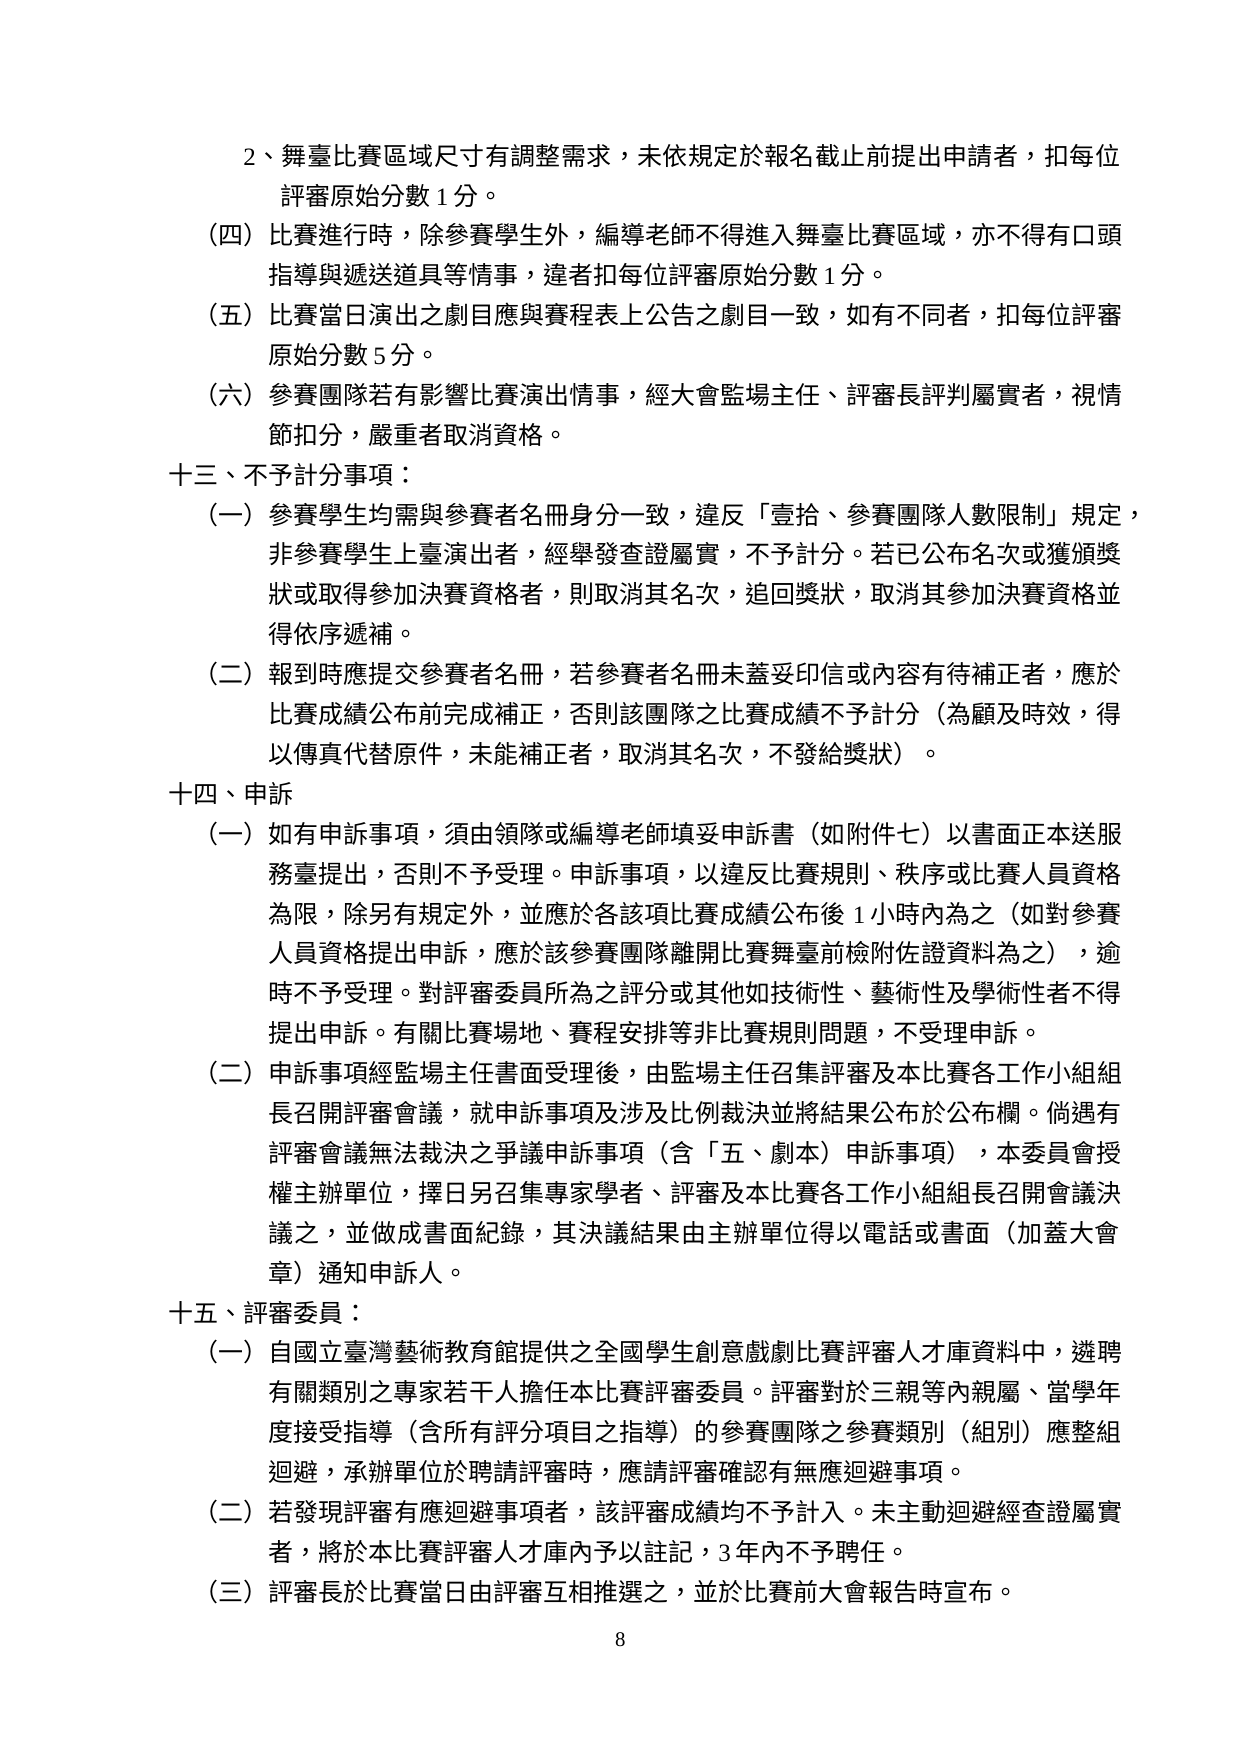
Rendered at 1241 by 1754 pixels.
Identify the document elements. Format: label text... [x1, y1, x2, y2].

list 申訴 [168, 773, 1122, 812]
text （六）參賽團隊若有影響比賽演出情事，經大會監場主任、評審長評判屬實者，視情節扣分，嚴重者取消資格。 [193, 374, 1122, 453]
text （四）比賽進行時，除參賽學生外，編導老師不得進入舞臺比賽區域，亦不得有口頭指導與遞送道具等情事，違者扣每位評審原始分數1分。 [193, 214, 1122, 294]
text （一）如有申訴事項，須由領隊或編導老師填妥申訴書（如附件七）以書面正本送服務臺提出，否則不予受理。申訴事項，以違反比賽規則、秩序或比賽人員資格為限，除另有規定外，並應於各該項比賽成績公布後1小時內為之（如對參賽人員資格提出申訴，應於該參賽團隊離開比賽舞臺前檢附佐證資料為之），逾時不予受理。對評審委員所為之評分或其他如技術性、藝術性及學術性者不得提出申訴。有關比賽場地、賽程安排等非比賽規則問題，不受理申訴。 [193, 812, 1122, 1052]
list 不予計分事項： [168, 453, 1122, 493]
text （一）自國立臺灣藝術教育館提供之全國學生創意戲劇比賽評審人才庫資料中，遴聘有關類別之專家若干人擔任本比賽評審委員。評審對於三親等內親屬、當學年度接受指導（含所有評分項目之指導）的參賽團隊之參賽類別（組別）應整組迴避，承辦單位於聘請評審時，應請評審確認有無應迴避事項。 [193, 1331, 1122, 1491]
text （二）報到時應提交參賽者名冊，若參賽者名冊未蓋妥印信或內容有待補正者，應於比賽成績公布前完成補正，否則該團隊之比賽成績不予計分（為顧及時效，得以傳真代替原件，未能補正者，取消其名次，不發給獎狀）。 [193, 653, 1122, 773]
list 評審委員： [168, 1291, 1122, 1331]
text （二）申訴事項經監場主任書面受理後，由監場主任召集評審及本比賽各工作小組組長召開評審會議，就申訴事項及涉及比例裁決並將結果公布於公布欄。倘遇有評審會議無法裁決之爭議申訴事項（含「五、劇本）申訴事項），本委員會授權主辦單位，擇日另召集專家學者、評審及本比賽各工作小組組長召開會議決議之，並做成書面紀錄，其決議結果由主辦單位得以電話或書面（加蓋大會章）通知申訴人。 [193, 1052, 1122, 1291]
text 2、舞臺比賽區域尺寸有調整需求，未依規定於報名截止前提出申請者，扣每位評審原始分數1分。 [243, 134, 1122, 214]
text （一）參賽學生均需與參賽者名冊身分一致，違反「壹拾、參賽團隊人數限制」規定，非參賽學生上臺演出者，經舉發查證屬實，不予計分。若已公布名次或獲頒獎狀或取得參加決賽資格者，則取消其名次，追回獎狀，取消其參加決賽資格並得依序遞補。 [193, 493, 1122, 653]
text （三）評審長於比賽當日由評審互相推選之，並於比賽前大會報告時宣布。 [193, 1571, 1122, 1610]
text （二）若發現評審有應迴避事項者，該評審成績均不予計入。未主動迴避經查證屬實者，將於本比賽評審人才庫內予以註記，3年內不予聘任。 [193, 1491, 1122, 1571]
text （五）比賽當日演出之劇目應與賽程表上公告之劇目一致，如有不同者，扣每位評審原始分數5分。 [193, 294, 1122, 374]
